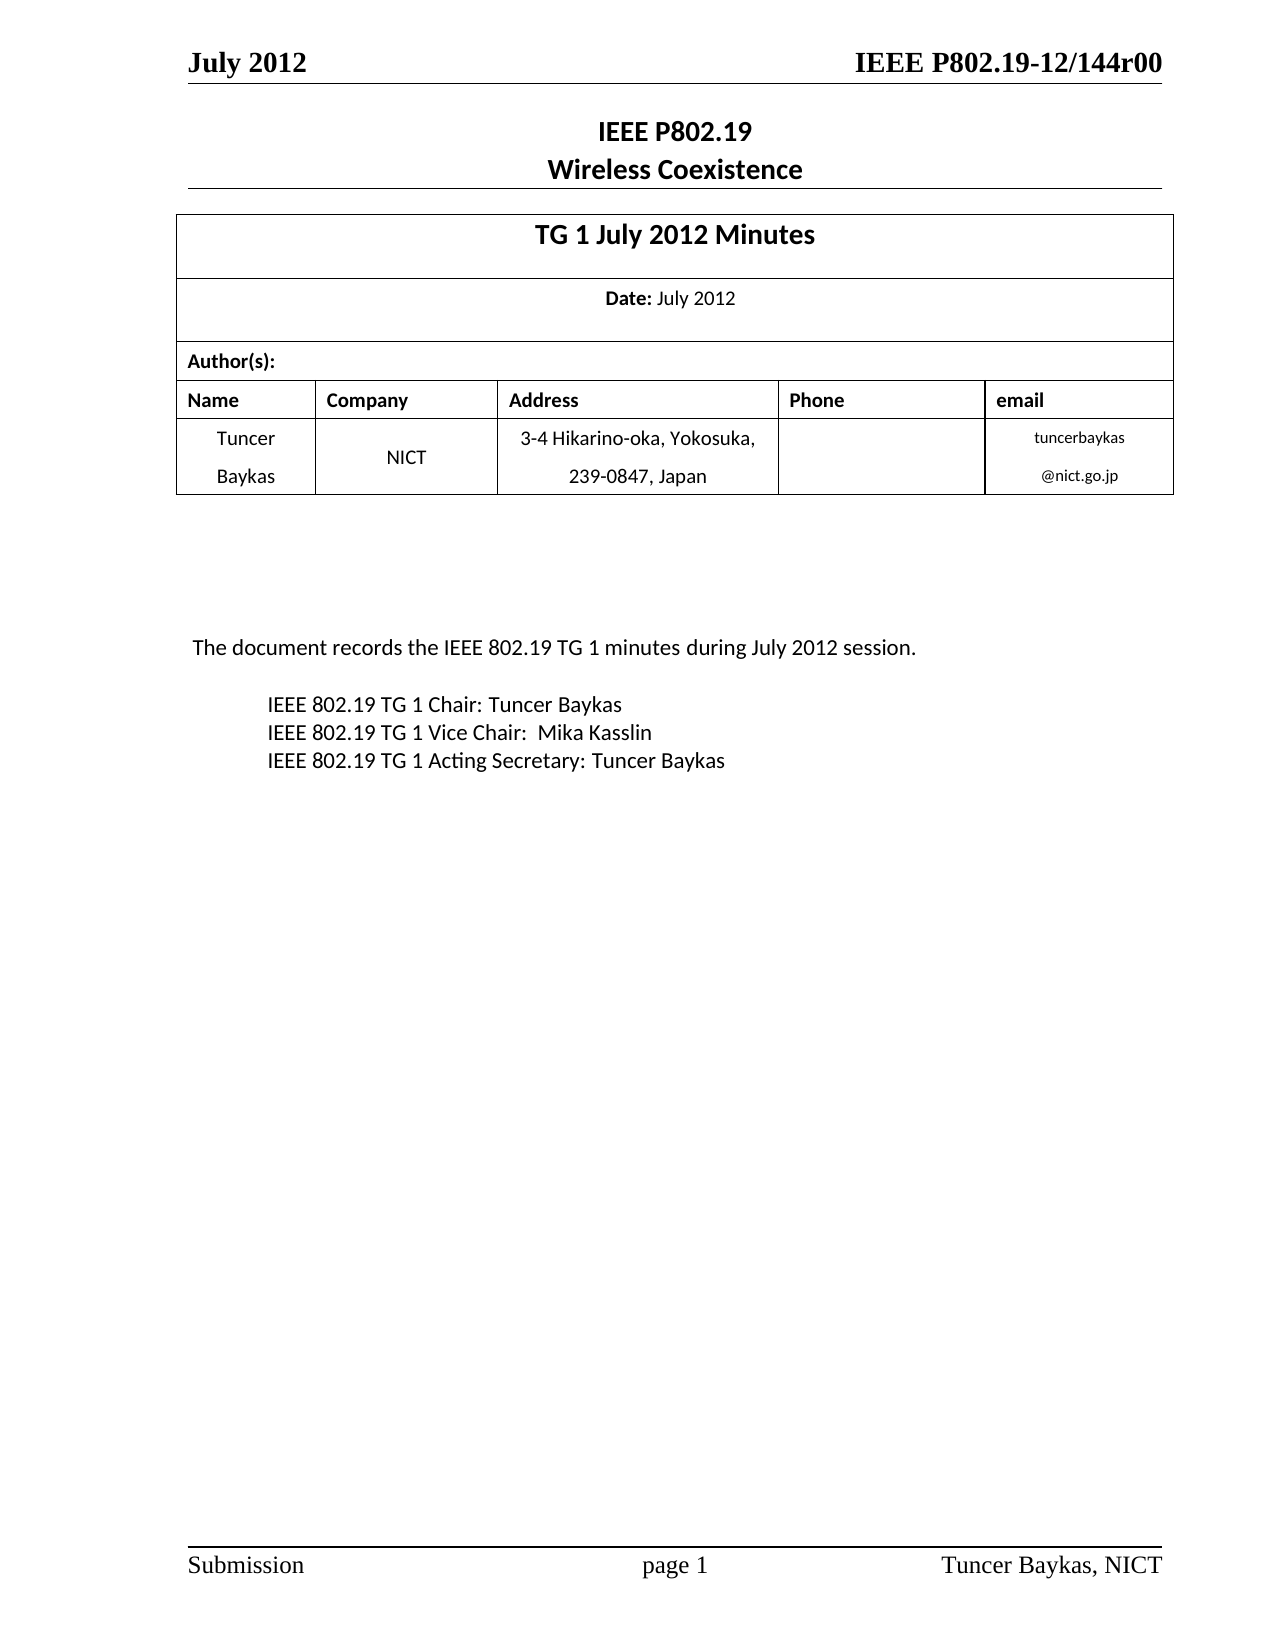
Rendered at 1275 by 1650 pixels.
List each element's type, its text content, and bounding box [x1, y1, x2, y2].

table_cell Author(s): [177, 342, 1173, 380]
table_cell tuncerbaykas @nict.go.jp [986, 419, 1173, 494]
table_cell email [986, 381, 1173, 418]
table_cell 3-4 Hikarino-oka, Yokosuka, 239-0847, Japan [498, 419, 778, 494]
table_cell NICT [316, 419, 497, 494]
table_cell Address [498, 381, 778, 418]
table_cell Tuncer Baykas [177, 419, 315, 494]
table_header TG 1 July 2012 Minutes [177, 215, 1173, 278]
text IEEE P802.19 Wireless Coexistence [187, 112, 1162, 189]
table_cell Date: July 2012 [177, 279, 1173, 341]
table_cell Phone [779, 381, 984, 418]
table_cell [779, 419, 984, 494]
table_cell Company [316, 381, 497, 418]
table_cell Name [177, 381, 315, 418]
